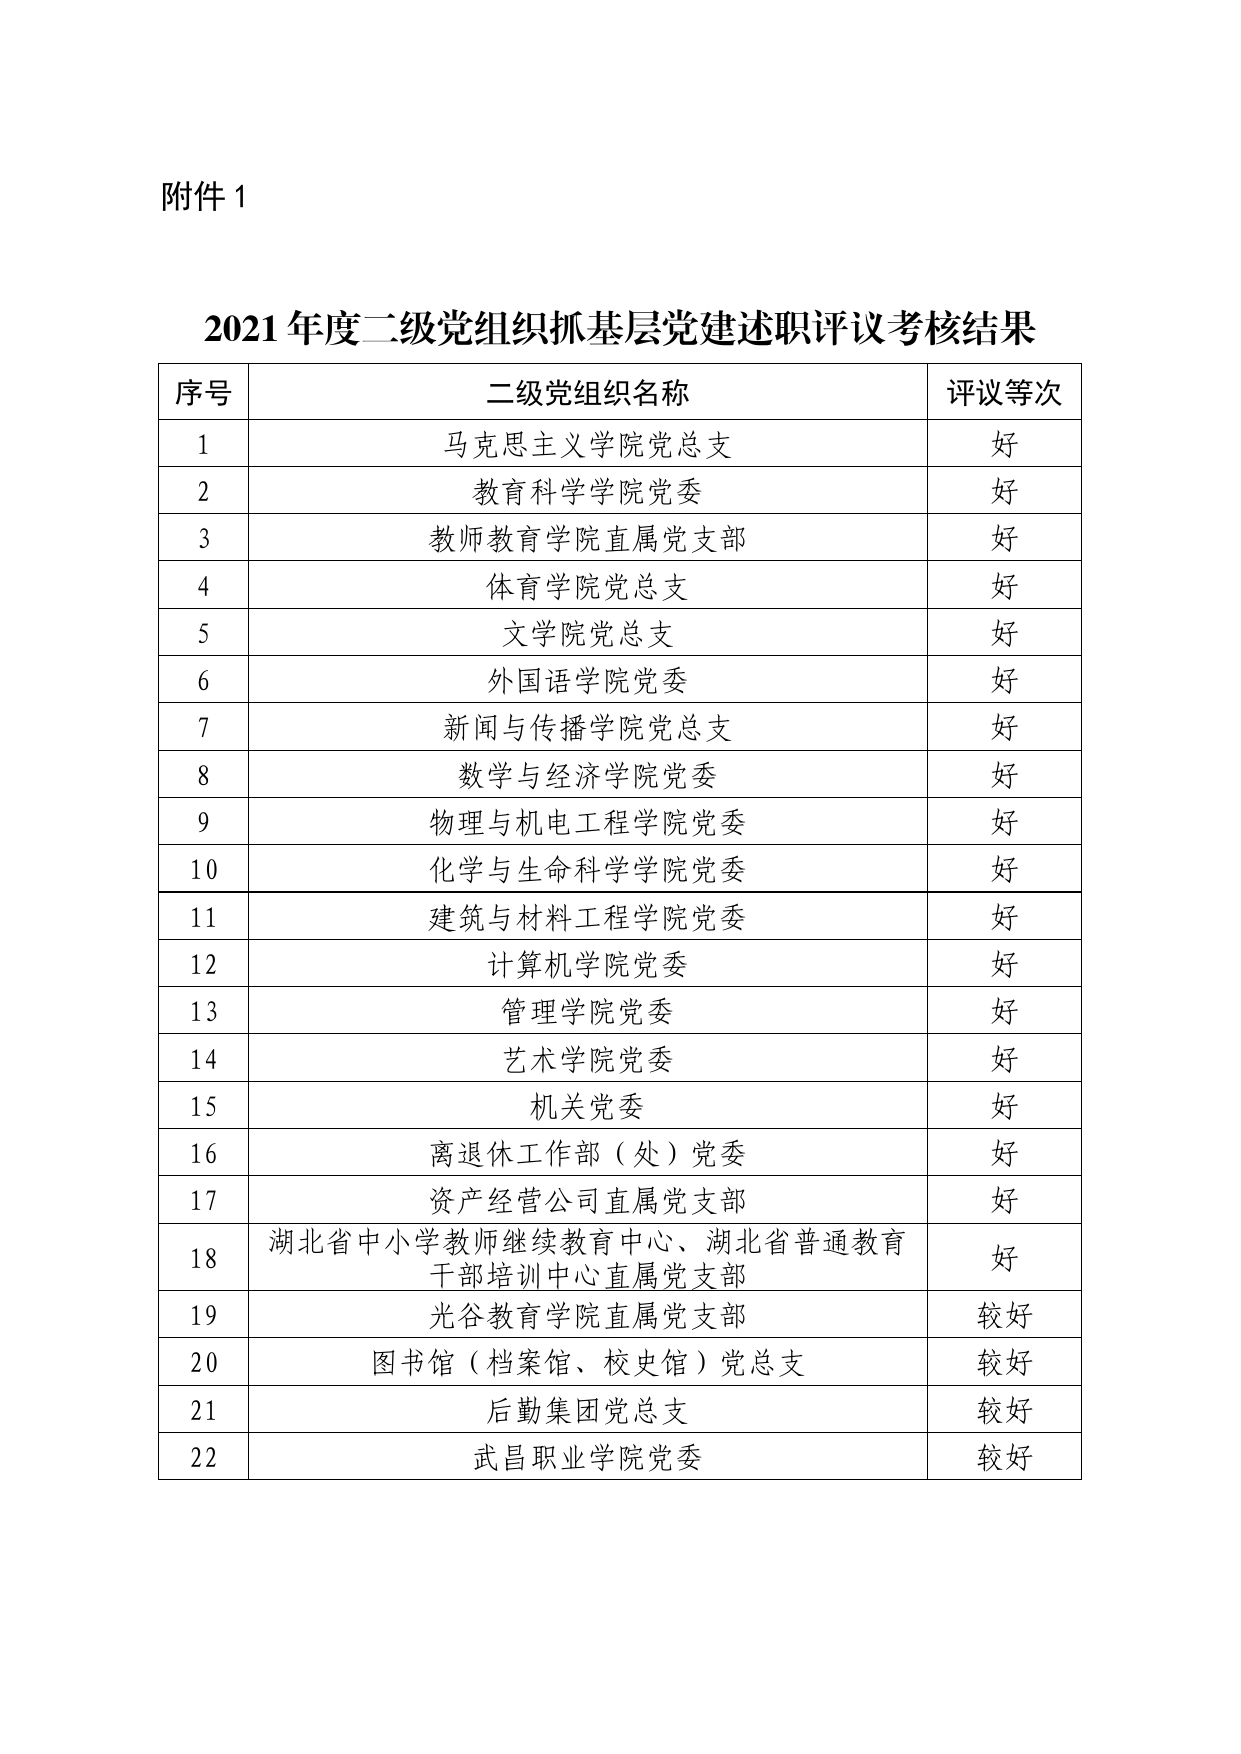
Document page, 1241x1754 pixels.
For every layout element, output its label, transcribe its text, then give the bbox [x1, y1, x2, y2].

table_cell 好 [928, 751, 1081, 797]
table_cell 14 [159, 1034, 248, 1081]
text 附件1 [159, 162, 1081, 227]
table_cell 教育科学学院党委 [249, 467, 927, 513]
table_cell 好 [928, 845, 1081, 891]
table_cell 文学院党总支 [249, 609, 927, 655]
table_cell 3 [159, 514, 248, 560]
table_cell 体育学院党总支 [249, 561, 927, 608]
table_cell 好 [928, 1082, 1081, 1128]
table_cell 2 [159, 467, 248, 513]
table_cell 19 [159, 1291, 248, 1337]
table_cell 好 [928, 420, 1081, 466]
table_cell 外国语学院党委 [249, 656, 927, 702]
table_cell 好 [928, 609, 1081, 655]
table_cell 计算机学院党委 [249, 940, 927, 986]
table_cell 10 [159, 845, 248, 891]
table_cell 1 [159, 420, 248, 466]
table_cell 好 [928, 467, 1081, 513]
table_cell 较好 [928, 1386, 1081, 1432]
table_cell 22 [159, 1433, 248, 1479]
table_cell 好 [928, 798, 1081, 844]
table_cell 8 [159, 751, 248, 797]
table_header 2021年度二级党组织抓基层党建述职评议考核结果 [159, 298, 1081, 362]
table_cell 湖北省中小学教师继续教育中心、湖北省普通教育干部培训中心直属党支部 [249, 1224, 927, 1290]
table_cell 武昌职业学院党委 [249, 1433, 927, 1479]
table_cell 马克思主义学院党总支 [249, 420, 927, 466]
table_cell 好 [928, 656, 1081, 702]
table_cell 艺术学院党委 [249, 1034, 927, 1081]
table_cell 管理学院党委 [249, 987, 927, 1033]
table_cell 6 [159, 656, 248, 702]
table_cell 资产经营公司直属党支部 [249, 1176, 927, 1222]
table_cell 21 [159, 1386, 248, 1432]
table_cell 较好 [928, 1433, 1081, 1479]
table_cell 评议等次 [928, 364, 1081, 418]
table_cell 机关党委 [249, 1082, 927, 1128]
table_cell 离退休工作部（处）党委 [249, 1129, 927, 1175]
table_cell 化学与生命科学学院党委 [249, 845, 927, 891]
table_cell 好 [928, 703, 1081, 749]
table_cell 18 [159, 1224, 248, 1290]
table_cell 15 [159, 1082, 248, 1128]
table_cell 17 [159, 1176, 248, 1222]
table_cell 好 [928, 940, 1081, 986]
table_cell 教师教育学院直属党支部 [249, 514, 927, 560]
table_cell 好 [928, 1034, 1081, 1081]
table_cell 建筑与材料工程学院党委 [249, 893, 927, 939]
table_cell 好 [928, 987, 1081, 1033]
table_cell 物理与机电工程学院党委 [249, 798, 927, 844]
table_cell 好 [928, 1129, 1081, 1175]
table_cell 12 [159, 940, 248, 986]
table_cell 16 [159, 1129, 248, 1175]
table_cell 20 [159, 1338, 248, 1384]
table_cell 好 [928, 893, 1081, 939]
table_cell 7 [159, 703, 248, 749]
table_cell 较好 [928, 1338, 1081, 1384]
table_cell 13 [159, 987, 248, 1033]
table_cell 9 [159, 798, 248, 844]
table_cell 数学与经济学院党委 [249, 751, 927, 797]
table_cell 好 [928, 514, 1081, 560]
table_cell 光谷教育学院直属党支部 [249, 1291, 927, 1337]
table_cell 较好 [928, 1291, 1081, 1337]
table_cell 序号 [159, 364, 248, 418]
table_cell 4 [159, 561, 248, 608]
table_cell 后勤集团党总支 [249, 1386, 927, 1432]
table_cell 二级党组织名称 [249, 364, 927, 418]
table_cell 11 [159, 893, 248, 939]
table_cell 好 [928, 1224, 1081, 1290]
table_cell 好 [928, 1176, 1081, 1222]
table_cell 新闻与传播学院党总支 [249, 703, 927, 749]
table_cell 5 [159, 609, 248, 655]
table_cell 好 [928, 561, 1081, 608]
table_cell 图书馆（档案馆、校史馆）党总支 [249, 1338, 927, 1384]
